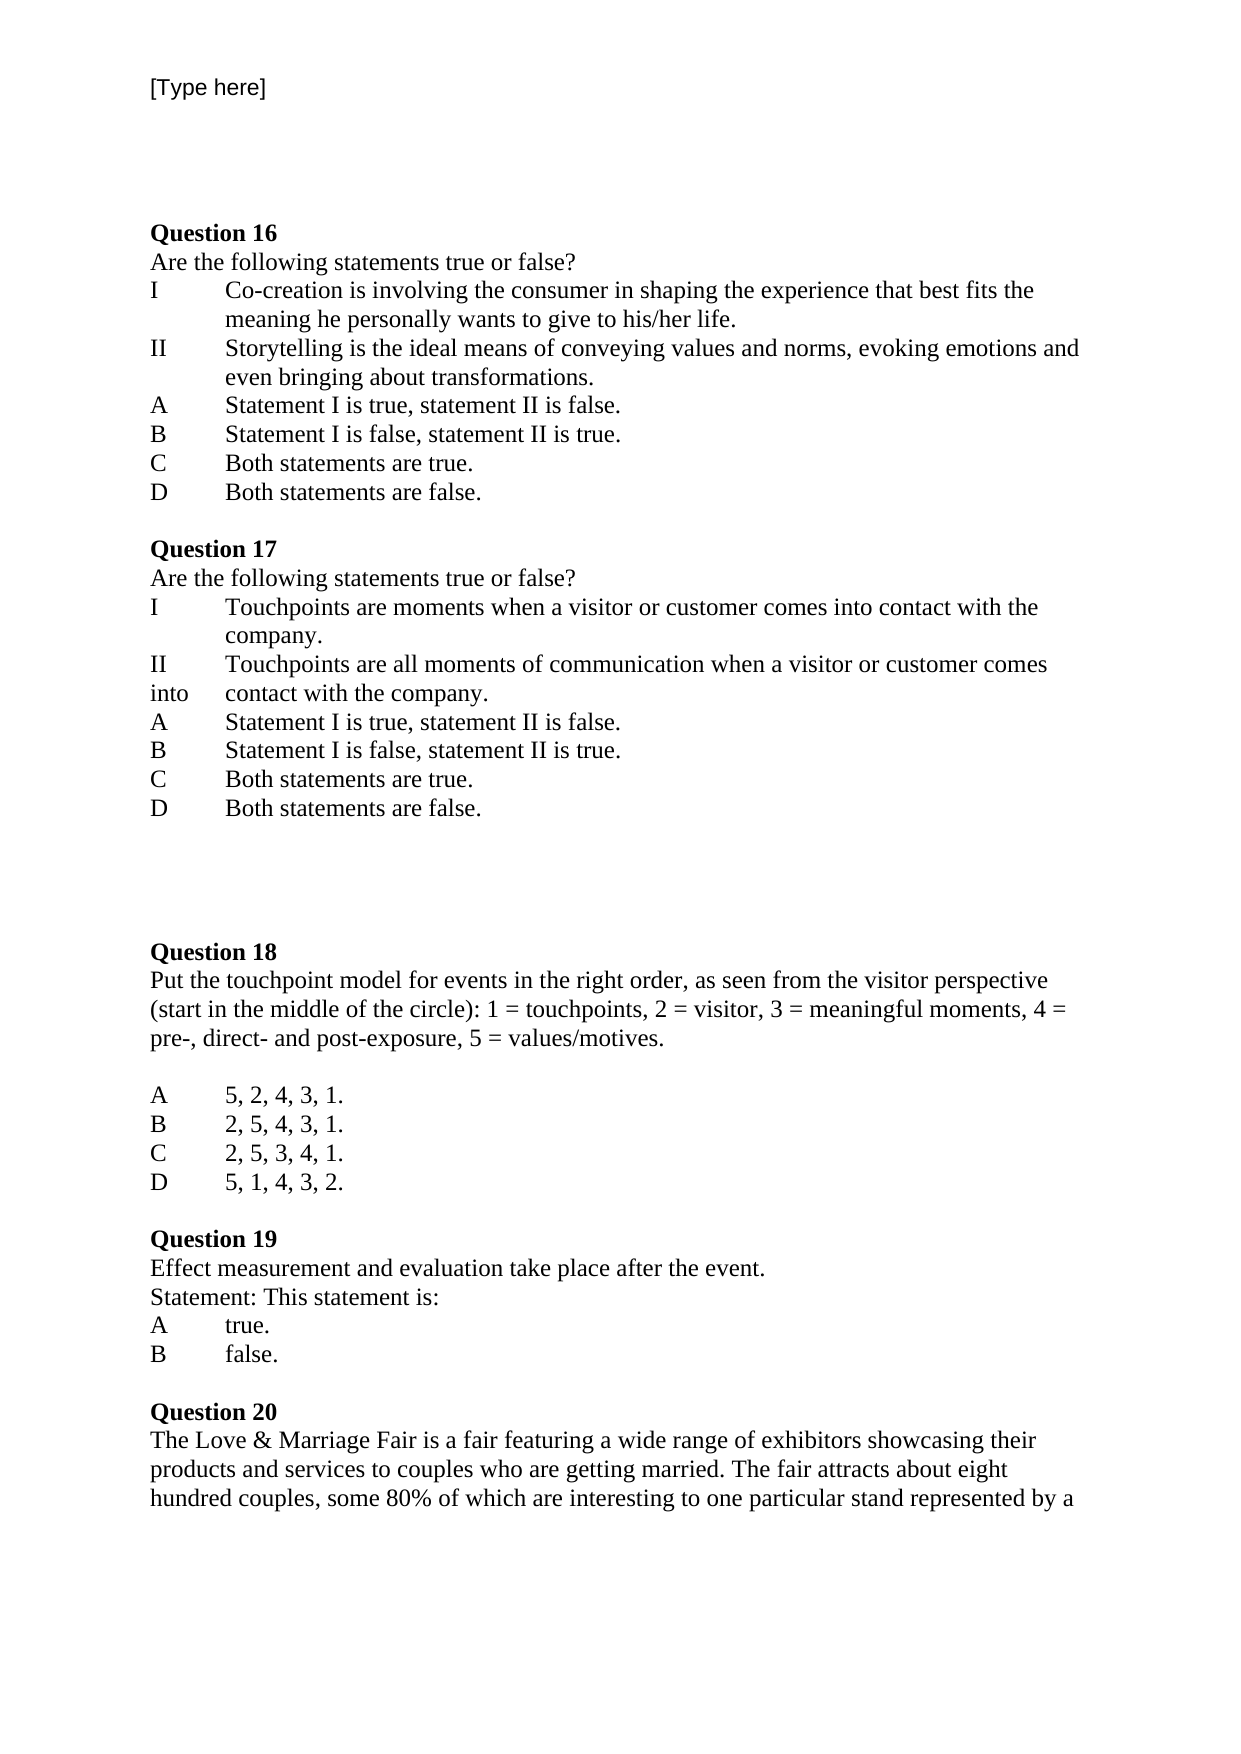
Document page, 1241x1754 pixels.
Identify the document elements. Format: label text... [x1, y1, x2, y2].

list A true. [150, 1310, 1090, 1339]
list A 5, 2, 4, 3, 1. [150, 1080, 1090, 1109]
list A Statement I is true, statement II is false. [150, 390, 1090, 419]
list C 2, 5, 3, 4, 1. [150, 1138, 1090, 1167]
list D Both statements are false. [150, 477, 1090, 505]
list B Statement I is false, statement II is true. [150, 735, 1090, 764]
text Put the touchpoint model for events in the right order, as seen from the visitor perspective (start in the middle of the circle): 1 = touchpoints, 2 = visitor, 3 = meaningful moments, 4 = pre-, direct- and post-exposure, 5 = values/motives. [150, 965, 1090, 1052]
list B false. [150, 1339, 1090, 1368]
text Question 17 [150, 534, 1090, 563]
list C Both statements are true. [150, 764, 1090, 793]
list II Storytelling is the ideal means of conveying values and norms, evoking emotions and even bringing about transformations. [150, 333, 1090, 390]
list B Statement I is false, statement II is true. [150, 419, 1090, 448]
list A Statement I is true, statement II is false. [150, 707, 1090, 735]
text Question 19 [150, 1224, 1090, 1253]
list Are the following statements true or false? [150, 563, 1090, 592]
text Question 16 [150, 218, 1090, 247]
text Question 18 [150, 937, 1090, 965]
list B 2, 5, 4, 3, 1. [150, 1109, 1090, 1138]
list I Touchpoints are moments when a visitor or customer comes into contact with the company. [150, 592, 1090, 649]
text Statement: This statement is: [150, 1282, 1090, 1310]
list II Touchpoints are all moments of communication when a visitor or customer comes into contact with the company. [150, 649, 1090, 707]
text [150, 1425, 1090, 1512]
list C Both statements are true. [150, 448, 1090, 477]
list I Co-creation is involving the consumer in shaping the experience that best fits the meaning he personally wants to give to his/her life. [150, 275, 1090, 333]
list D Both statements are false. [150, 793, 1090, 822]
list Are the following statements true or false? [150, 247, 1090, 275]
text Effect measurement and evaluation take place after the event. [150, 1253, 1090, 1282]
list D 5, 1, 4, 3, 2. [150, 1167, 1090, 1195]
text Question 20 [150, 1397, 1090, 1425]
